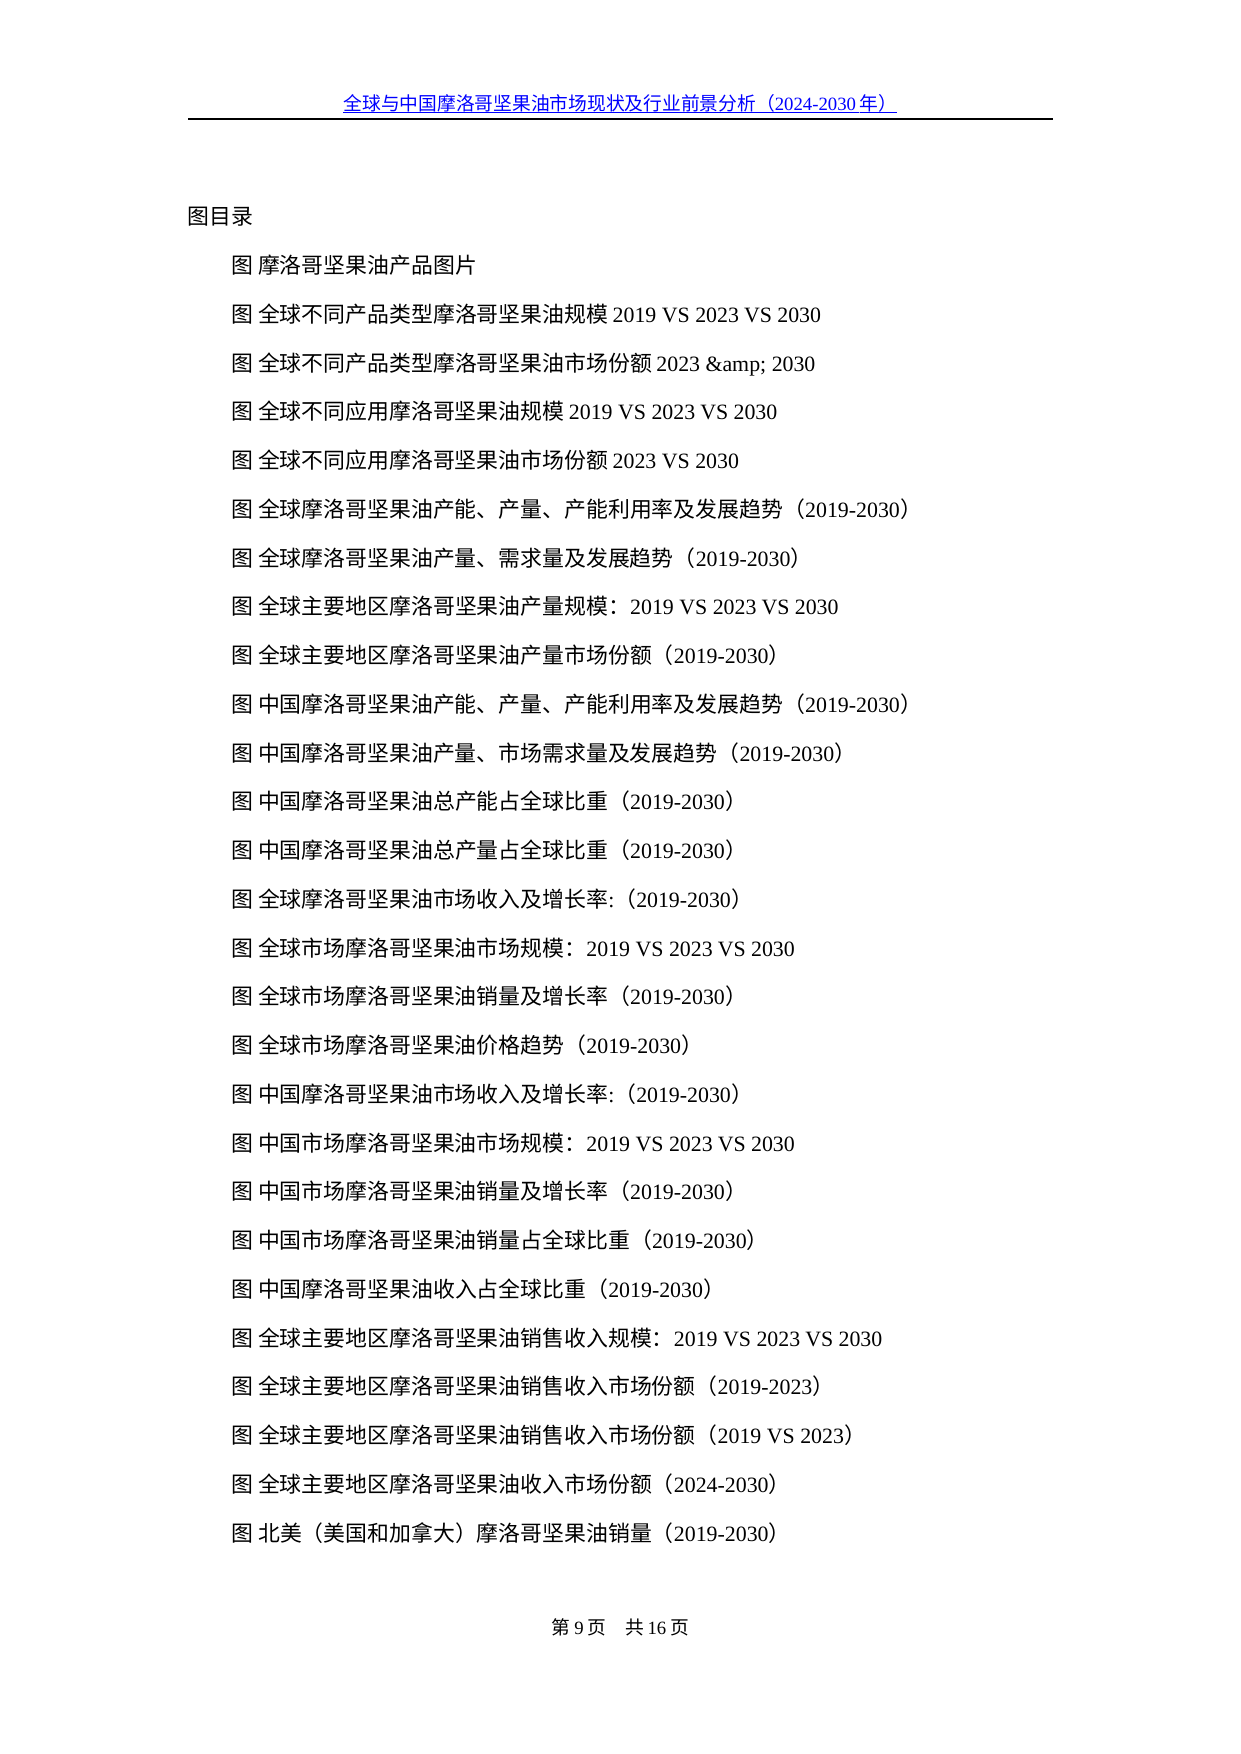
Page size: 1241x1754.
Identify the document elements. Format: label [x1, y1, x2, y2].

text [187, 150, 1053, 1548]
